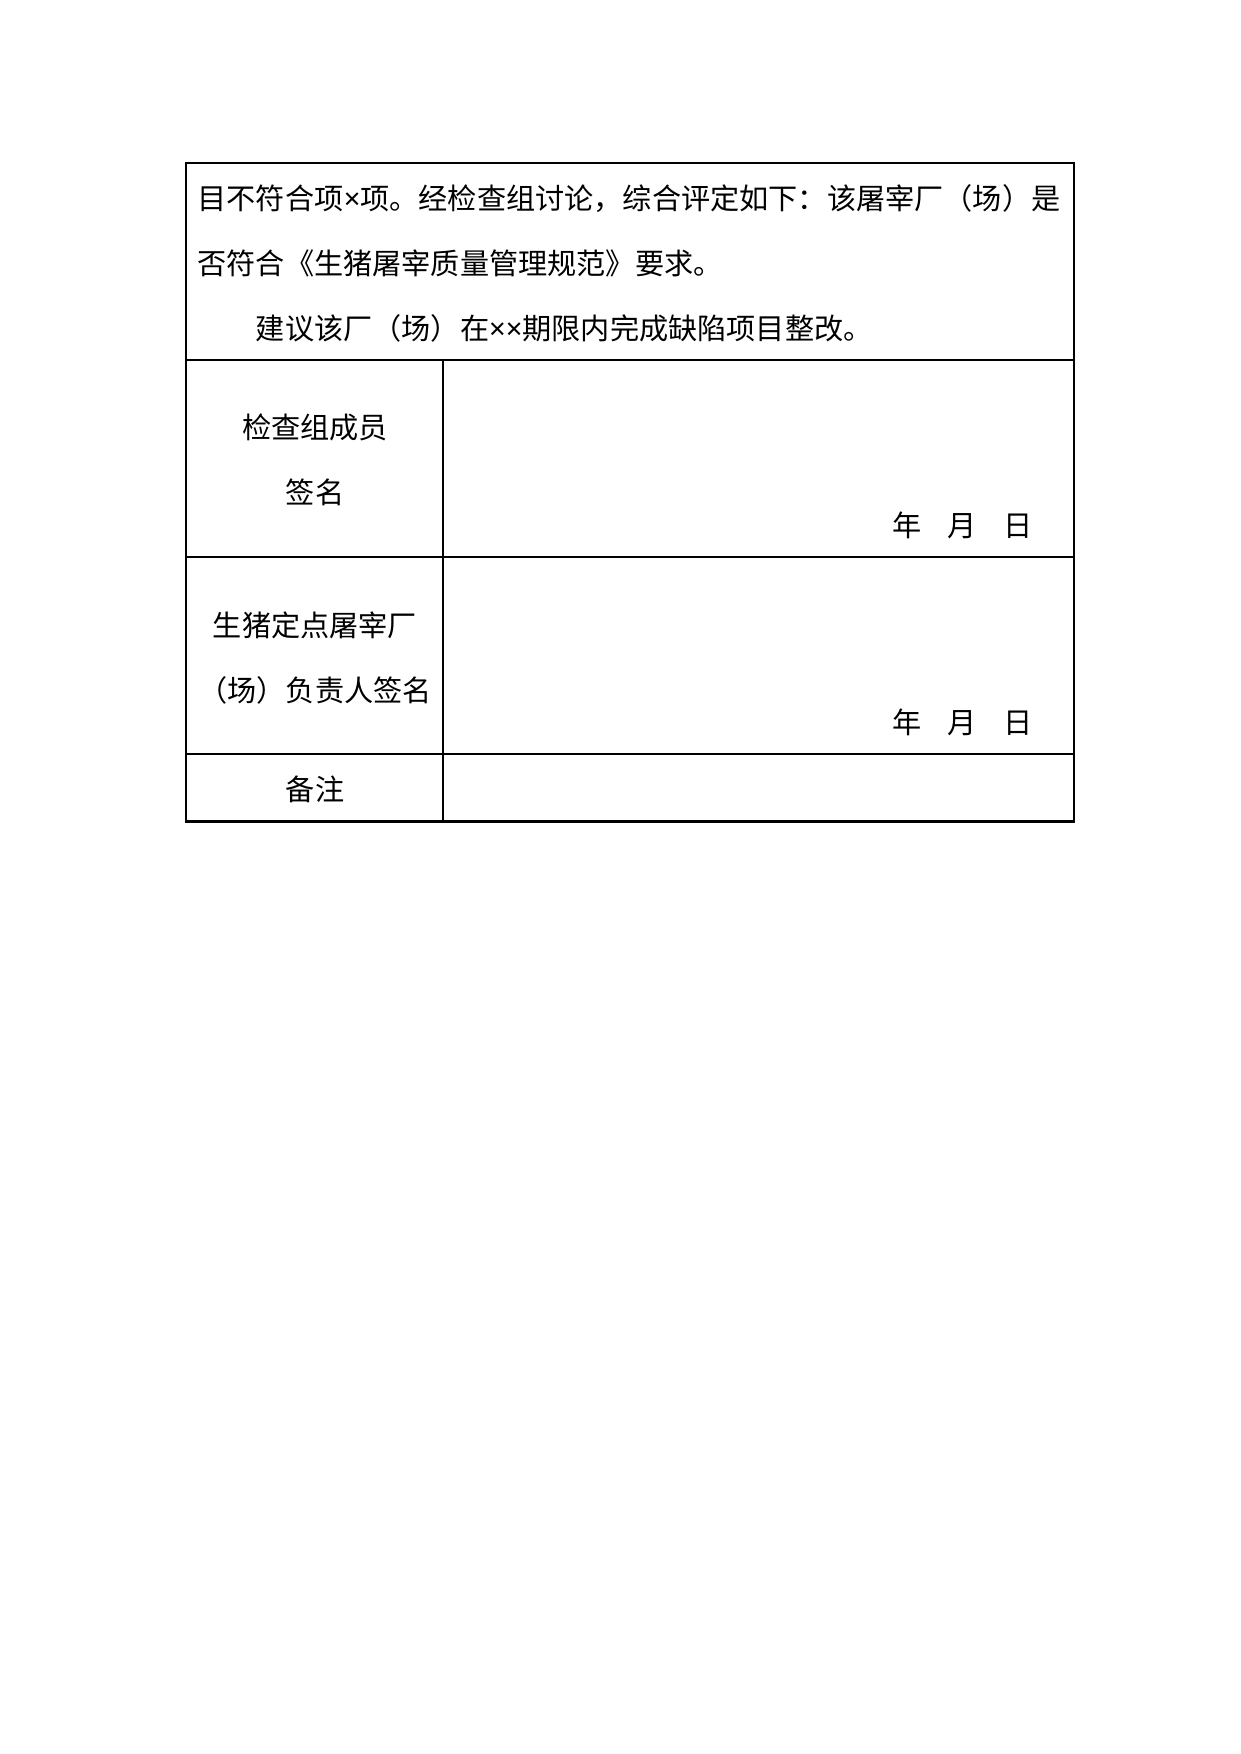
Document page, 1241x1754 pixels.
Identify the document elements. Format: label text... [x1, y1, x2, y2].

table_cell 检查组成员 签名 [187, 361, 442, 556]
table_cell 年 月 日 [444, 558, 1073, 753]
table_cell 生猪定点屠宰厂（场）负责人签名 [187, 558, 442, 753]
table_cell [187, 164, 1073, 359]
table_cell 年 月 日 [444, 361, 1073, 556]
table_cell [444, 755, 1073, 820]
table_cell 备注 [187, 755, 442, 820]
